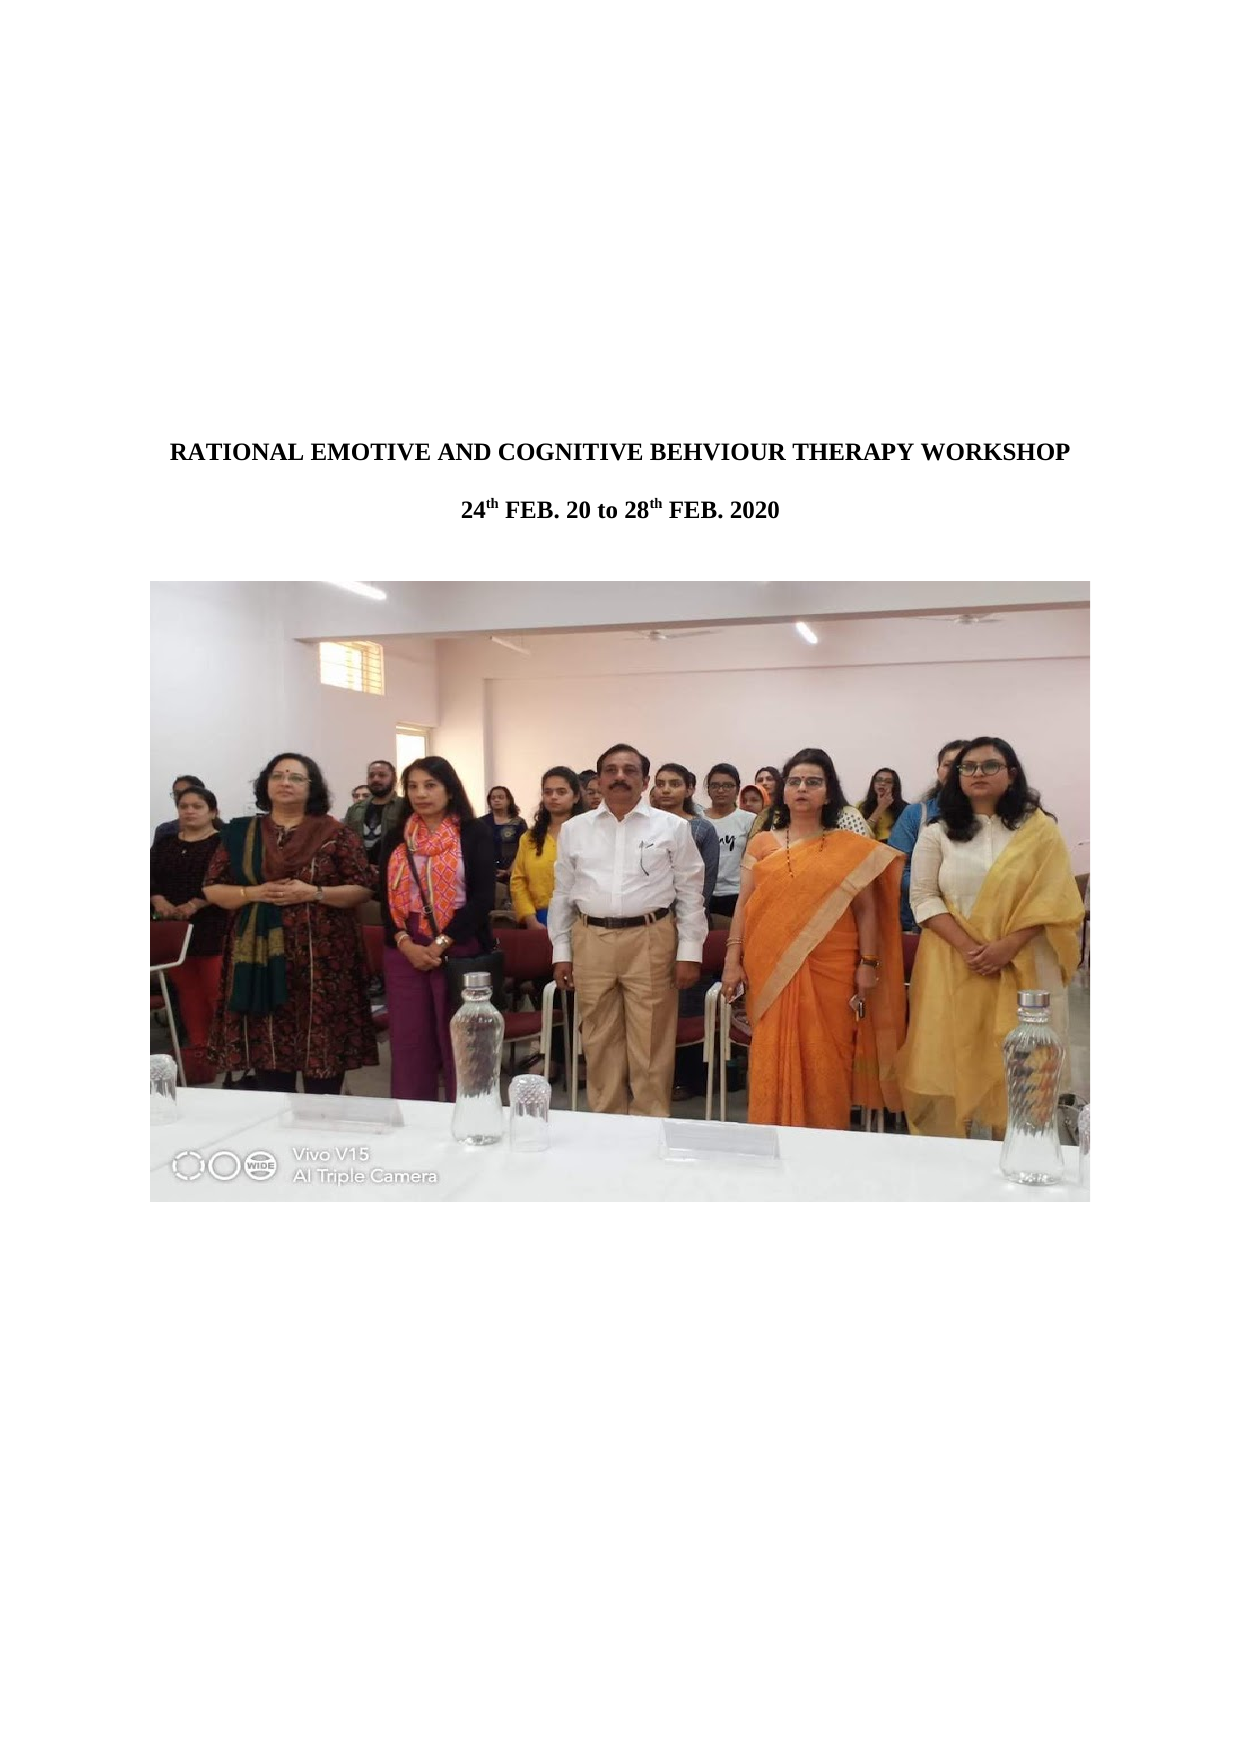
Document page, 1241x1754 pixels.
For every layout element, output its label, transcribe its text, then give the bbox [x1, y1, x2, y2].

text RATIONAL EMOTIVE AND COGNITIVE BEHVIOUR THERAPY WORKSHOP [150, 437, 1090, 466]
picture [150, 581, 1091, 1202]
text 24th FEB. 20 to 28th FEB. 2020 [150, 495, 1090, 524]
